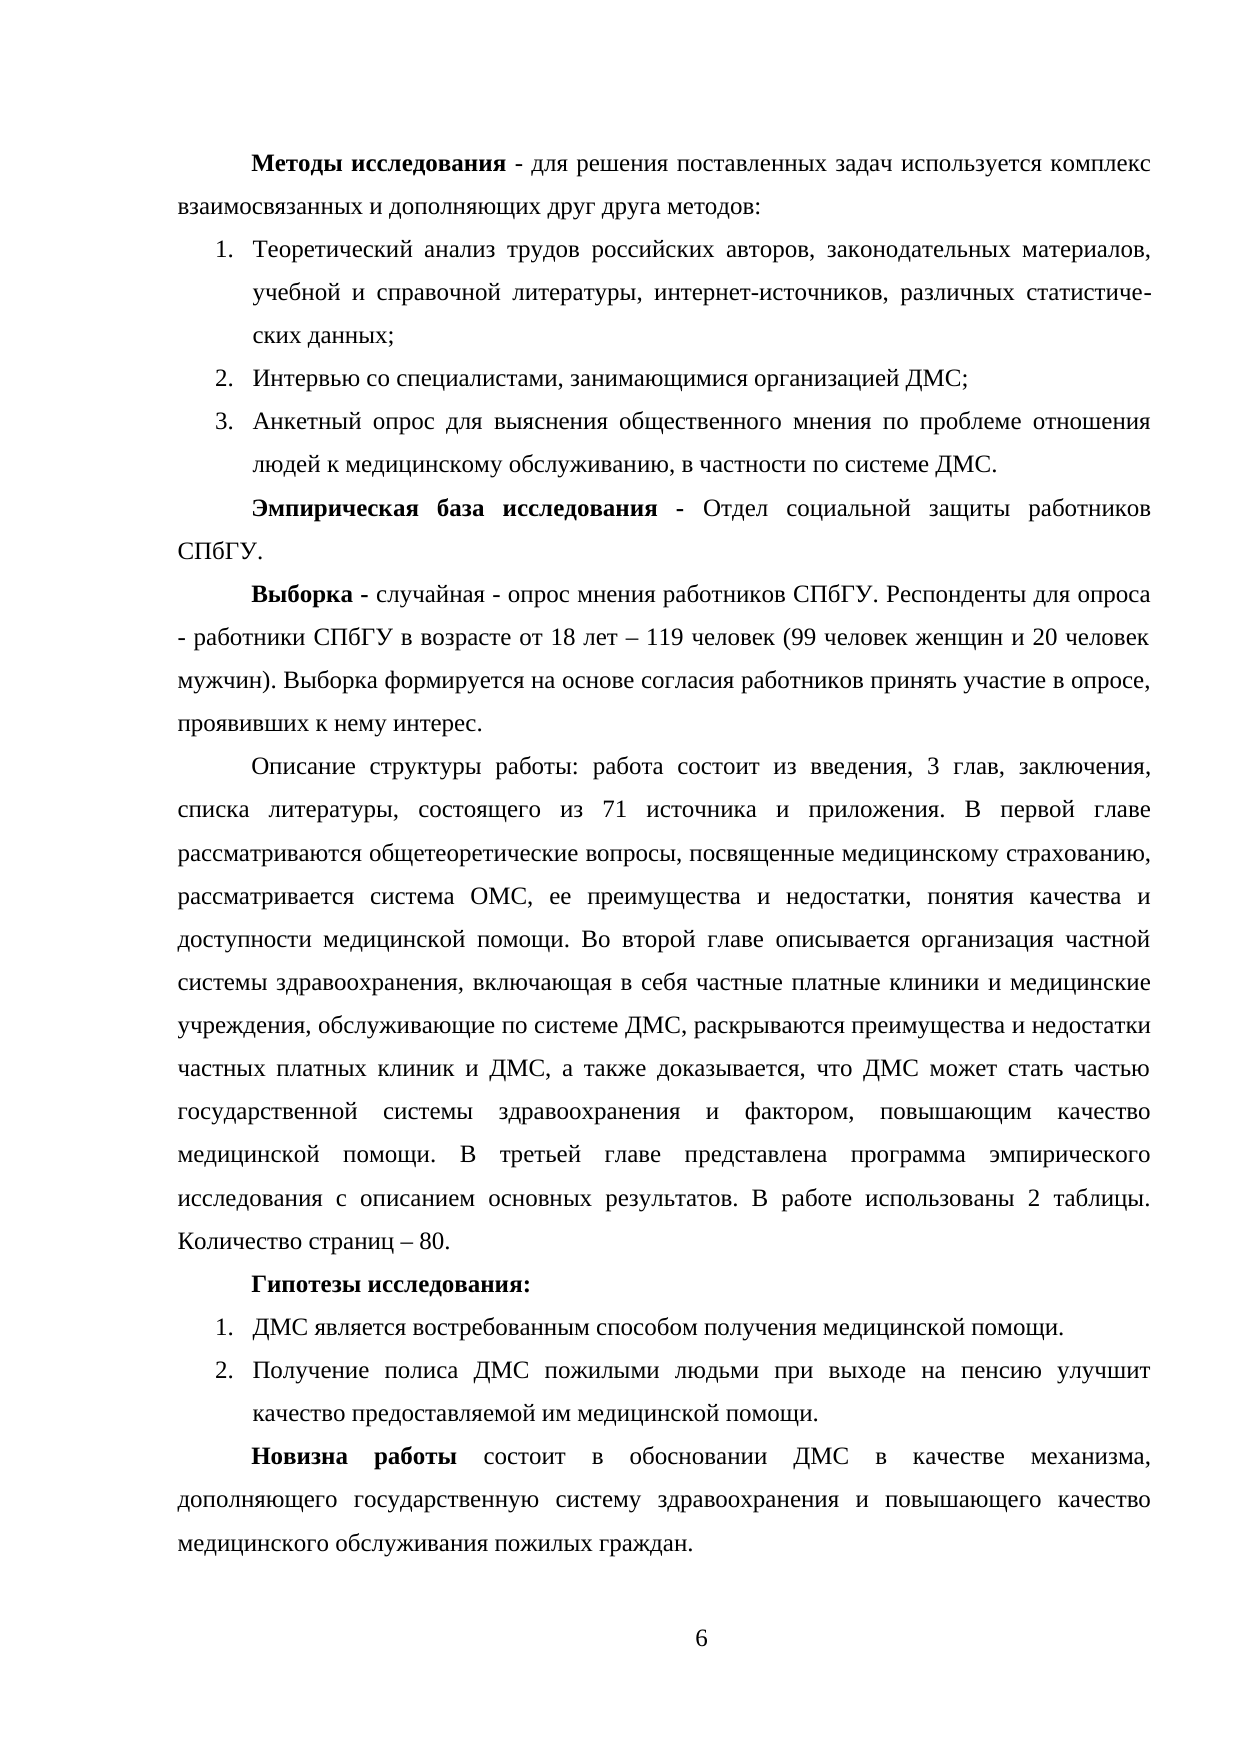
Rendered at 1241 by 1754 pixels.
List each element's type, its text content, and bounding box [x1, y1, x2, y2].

text Описание структуры работы: работа состоит из введения, 3 глав, заключения, списка литературы, состоящего из 71 источника и приложения. В первой главе рассматриваются общетеоретические вопросы, посвященные медицинскому страхованию, рассматривается система ОМС, ее преимущества и недостатки, понятия качества и доступности медицинской помощи. Во второй главе описывается организация частной системы здравоохранения, включающая в себя частные платные клиники и медицинские учреждения, обслуживающие по системе ДМС, раскрываются преимущества и недостатки частных платных клиник и ДМС, а также доказывается, что ДМС может стать частью государственной системы здравоохранения и фактором, повышающим качество медицинской помощи. В третьей главе представлена программа эмпирического исследования с описанием основных результатов. В работе использованы 2 таблицы. Количество страниц – 80. [177, 751, 1152, 1254]
text Методы исследования - для решения поставленных задач используется комплекс взаимосвязанных и дополняющих друг друга методов: [177, 148, 1152, 219]
text Эмпирическая база исследования - Отдел социальной защиты работников СПбГУ. [177, 493, 1152, 564]
list Получение полиса ДМС пожилыми людьми при выходе на пенсию улучшит качество предоставляемой им медицинской помощи. [215, 1355, 1152, 1427]
list Интервью со специалистами, занимающимися организацией ДМС; [215, 363, 1152, 392]
text Выборка - случайная - опрос мнения работников СПбГУ. Респонденты для опроса - работники СПбГУ в возрасте от 18 лет – 119 человек (99 человек женщин и 20 человек мужчин). Выборка формируется на основе согласия работников принять участие в опросе, проявивших к нему интерес. [177, 579, 1152, 737]
list Анкетный опрос для выяснения общественного мнения по проблеме отношения людей к медицинскому обслуживанию, в частности по системе ДМС. [215, 406, 1152, 478]
list ДМС является востребованным способом получения медицинской помощи. [215, 1312, 1152, 1341]
text Новизна работы состоит в обосновании ДМС в качестве механизма, дополняющего государственную систему здравоохранения и повышающего качество медицинского обслуживания пожилых граждан. [177, 1441, 1152, 1556]
text Гипотезы исследования: [177, 1269, 1152, 1298]
list Теоретический анализ трудов российских авторов, законодательных материалов, учебной и справочной литературы, интернет-источников, различных статистических данных; [215, 234, 1152, 349]
